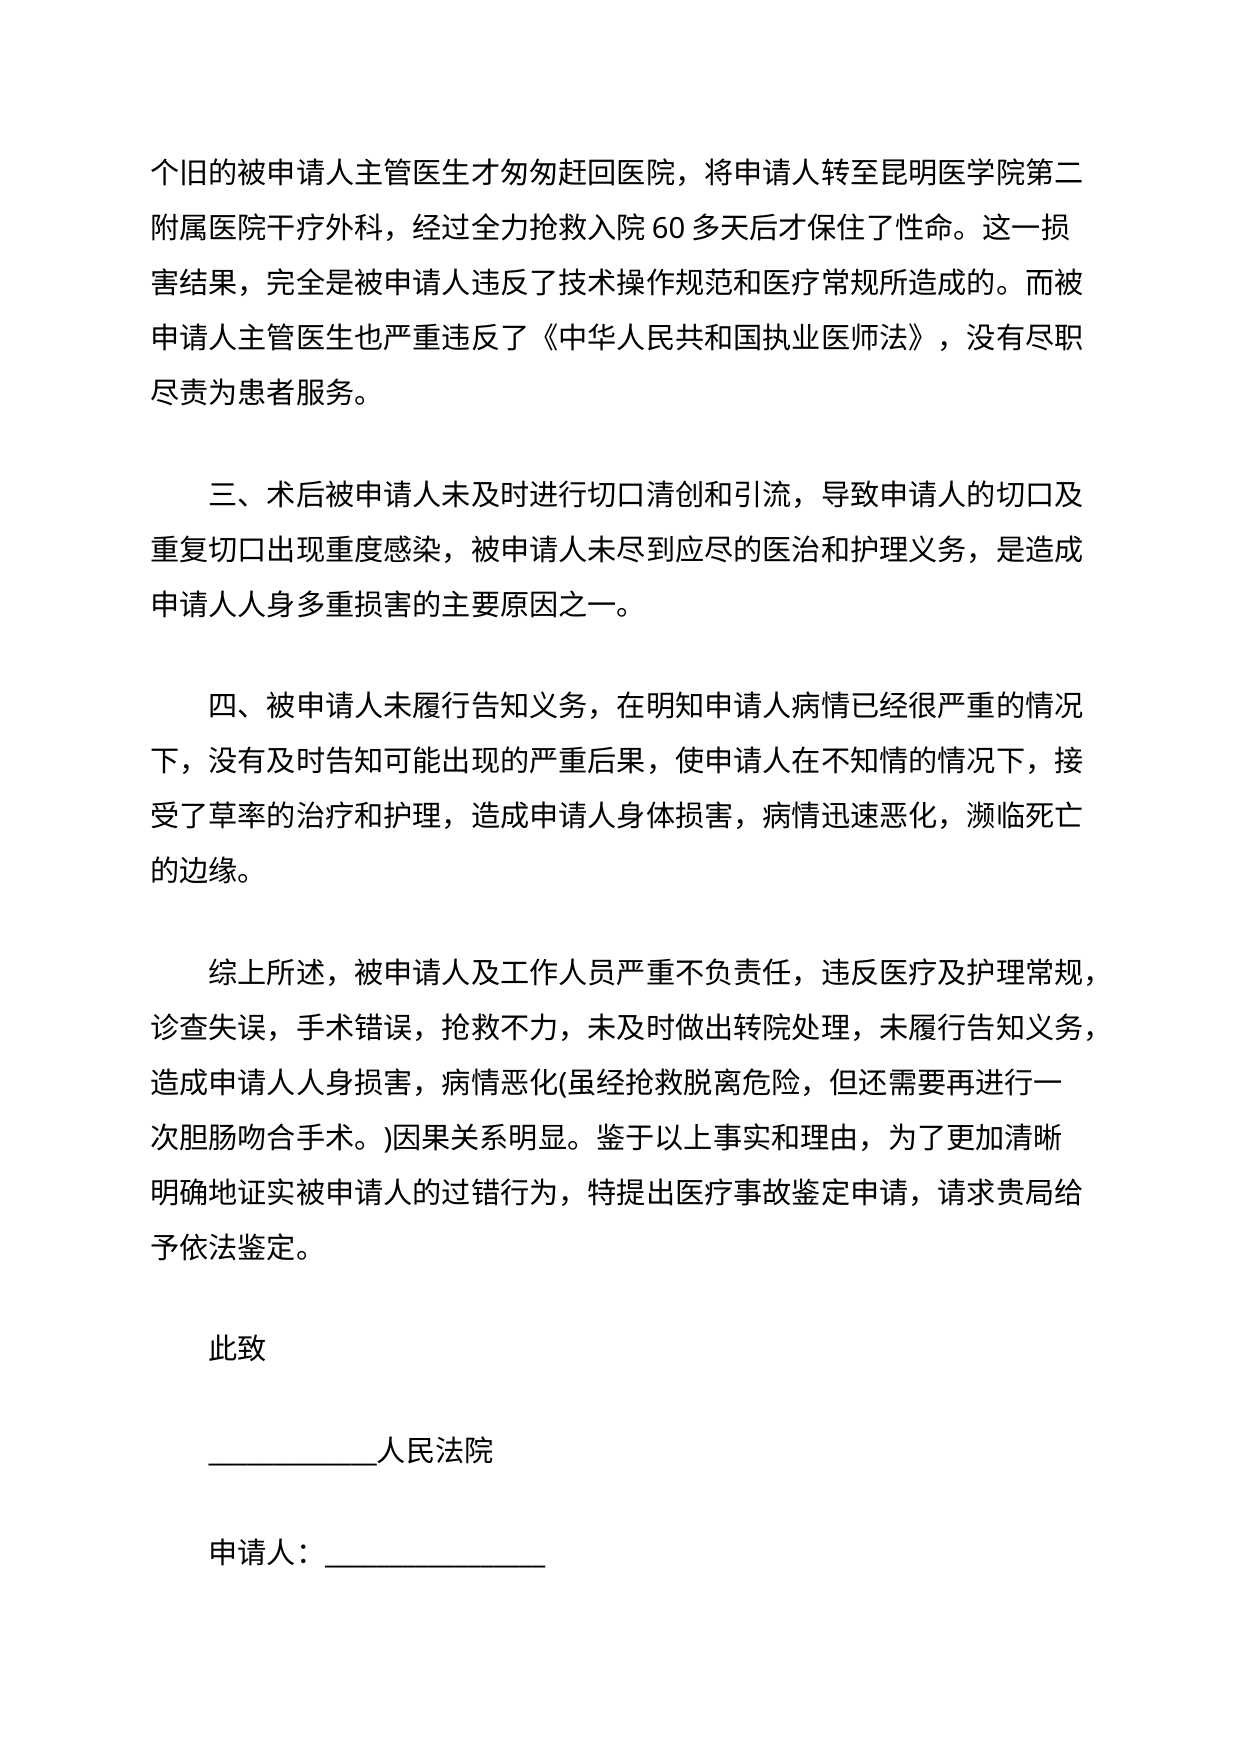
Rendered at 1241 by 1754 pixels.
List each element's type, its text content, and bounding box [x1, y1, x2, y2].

text 综上所述，被申请人及工作人员严重不负责任，违反医疗及护理常规，诊查失误，手术错误，抢救不力，未及时做出转院处理，未履行告知义务，造成申请人人身损害，病情恶化(虽经抢救脱离危险，但还需要再进行一次胆肠吻合手术。)因果关系明显。鉴于以上事实和理由，为了更加清晰明确地证实被申请人的过错行为，特提出医疗事故鉴定申请，请求贵局给予依法鉴定。 [150, 949, 1090, 1266]
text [150, 150, 1090, 412]
text 此致 [150, 1326, 1090, 1368]
text 三、术后被申请人未及时进行切口清创和引流，导致申请人的切口及重复切口出现重度感染，被申请人未尽到应尽的医治和护理义务，是造成申请人人身多重损害的主要原因之一。 [150, 471, 1090, 623]
text _____________人民法院 [150, 1428, 1090, 1470]
text 四、被申请人未履行告知义务，在明知申请人病情已经很严重的情况下，没有及时告知可能出现的严重后果，使申请人在不知情的情况下，接受了草率的治疗和护理，造成申请人身体损害，病情迅速恶化，濒临死亡的边缘。 [150, 683, 1090, 890]
text 申请人：_________________ [150, 1530, 1090, 1572]
